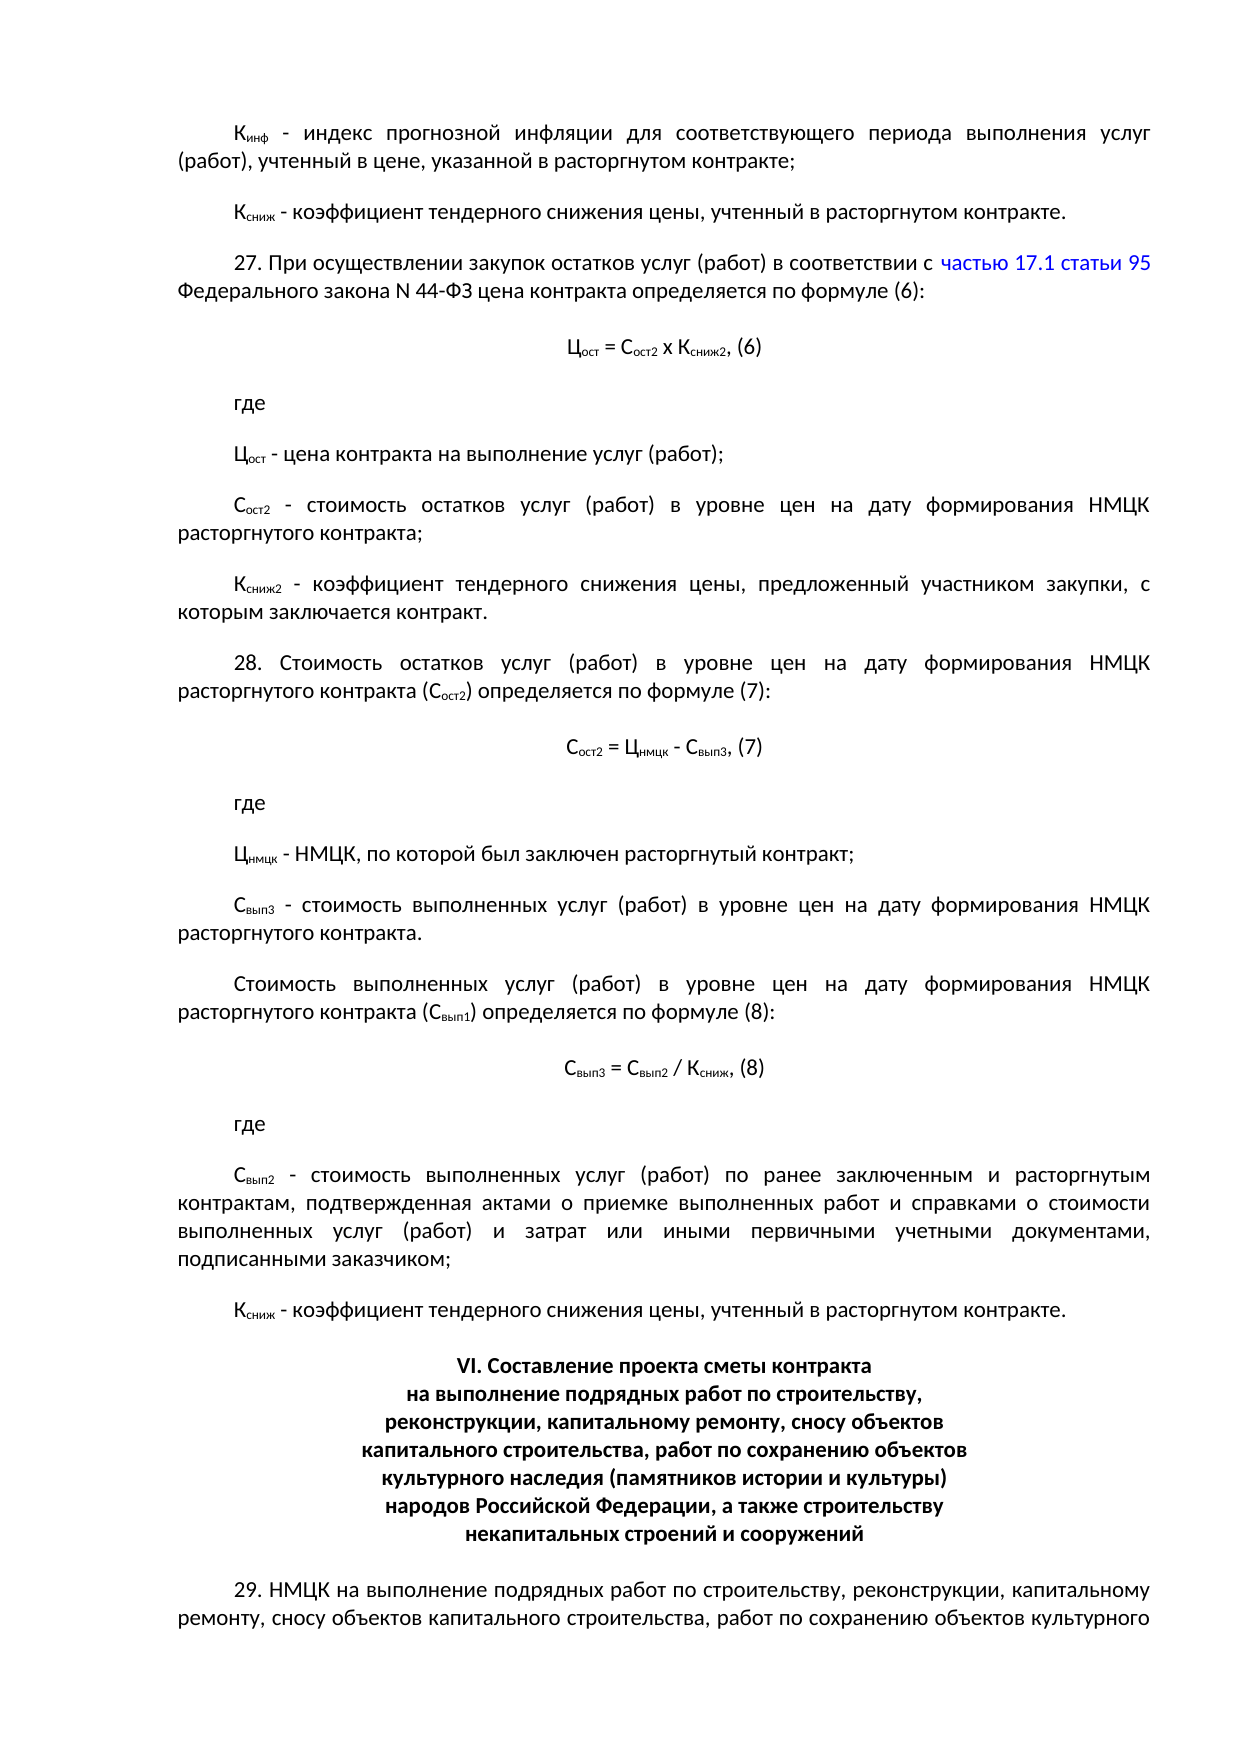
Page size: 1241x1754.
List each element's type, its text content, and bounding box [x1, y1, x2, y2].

text Ксниж - коэффициент тендерного снижения цены, учтенный в расторгнутом контракте. [177, 197, 1152, 225]
text Свып2 - стоимость выполненных услуг (работ) по ранее заключенным и расторгнутым контрактам, подтвержденная актами о приемке выполненных работ и справками о стоимости выполненных услуг (работ) и затрат или иными первичными учетными документами, подписанными заказчиком; [177, 1160, 1152, 1272]
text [177, 1575, 1152, 1631]
text Ксниж2 - коэффициент тендерного снижения цены, предложенный участником закупки, с которым заключается контракт. [177, 569, 1152, 625]
text Цост - цена контракта на выполнение услуг (работ); [177, 439, 1152, 467]
text Сост2 = Цнмцк - Свып3, (7) [177, 732, 1152, 760]
text Свып3 = Свып2 / Ксниж, (8) [177, 1053, 1152, 1081]
title на выполнение подрядных работ по строительству, [177, 1379, 1152, 1407]
title народов Российской Федерации, а также строительству [177, 1491, 1152, 1519]
text Цнмцк - НМЦК, по которой был заключен расторгнутый контракт; [177, 839, 1152, 867]
text Свып3 - стоимость выполненных услуг (работ) в уровне цен на дату формирования НМЦК расторгнутого контракта. [177, 890, 1152, 946]
text 28. Стоимость остатков услуг (работ) в уровне цен на дату формирования НМЦК расторгнутого контракта (Сост2) определяется по формуле (7): [177, 648, 1152, 704]
text Стоимость выполненных услуг (работ) в уровне цен на дату формирования НМЦК расторгнутого контракта (Свып1) определяется по формуле (8): [177, 969, 1152, 1025]
text где [177, 388, 1152, 416]
text 27. При осуществлении закупок остатков услуг (работ) в соответствии с частью 17.1 статьи 95 Федерального закона N 44-ФЗ цена контракта определяется по формуле (6): [177, 248, 1152, 304]
title VI. Составление проекта сметы контракта [177, 1351, 1152, 1379]
text Сост2 - стоимость остатков услуг (работ) в уровне цен на дату формирования НМЦК расторгнутого контракта; [177, 490, 1152, 546]
text где [177, 788, 1152, 816]
title культурного наследия (памятников истории и культуры) [177, 1463, 1152, 1491]
title капитального строительства, работ по сохранению объектов [177, 1435, 1152, 1463]
text Кинф - индекс прогнозной инфляции для соответствующего периода выполнения услуг (работ), учтенный в цене, указанной в расторгнутом контракте; [177, 118, 1152, 174]
title некапитальных строений и сооружений [177, 1519, 1152, 1547]
text Ксниж - коэффициент тендерного снижения цены, учтенный в расторгнутом контракте. [177, 1295, 1152, 1323]
text Цост = Сост2 x Ксниж2, (6) [177, 332, 1152, 360]
title реконструкции, капитальному ремонту, сносу объектов [177, 1407, 1152, 1435]
text где [177, 1109, 1152, 1137]
